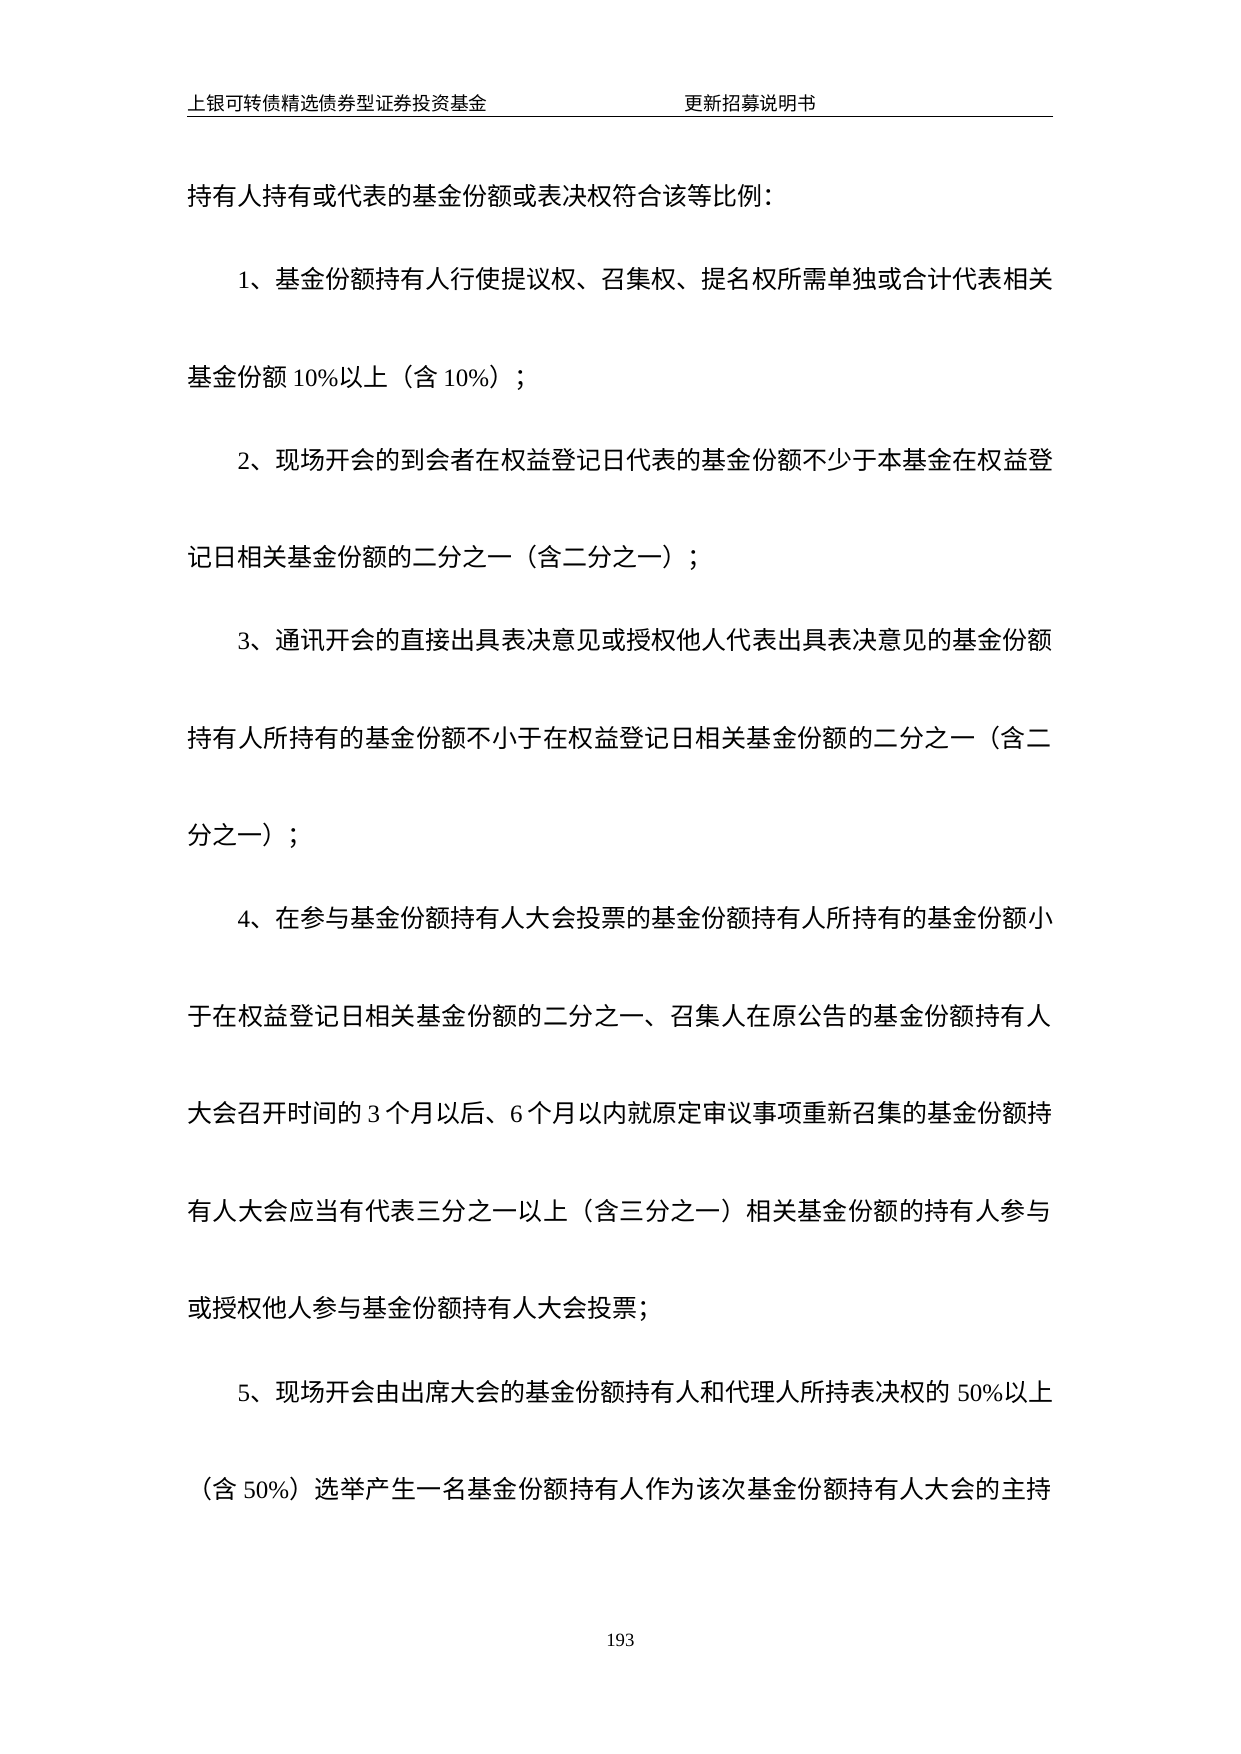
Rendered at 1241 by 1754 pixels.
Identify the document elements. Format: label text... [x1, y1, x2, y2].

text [187, 162, 1053, 227]
text 4、在参与基金份额持有人大会投票的基金份额持有人所持有的基金份额小于在权益登记日相关基金份额的二分之一、召集人在原公告的基金份额持有人大会召开时间的3个月以后、6个月以内就原定审议事项重新召集的基金份额持有人大会应当有代表三分之一以上（含三分之一）相关基金份额的持有人参与或授权他人参与基金份额持有人大会投票； [187, 884, 1053, 1339]
text 1、基金份额持有人行使提议权、召集权、提名权所需单独或合计代表相关基金份额10%以上（含10%）； [187, 245, 1053, 408]
text 2、现场开会的到会者在权益登记日代表的基金份额不少于本基金在权益登记日相关基金份额的二分之一（含二分之一）； [187, 426, 1053, 588]
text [187, 1358, 1053, 1520]
text 3、通讯开会的直接出具表决意见或授权他人代表出具表决意见的基金份额持有人所持有的基金份额不小于在权益登记日相关基金份额的二分之一（含二分之一）； [187, 606, 1053, 866]
